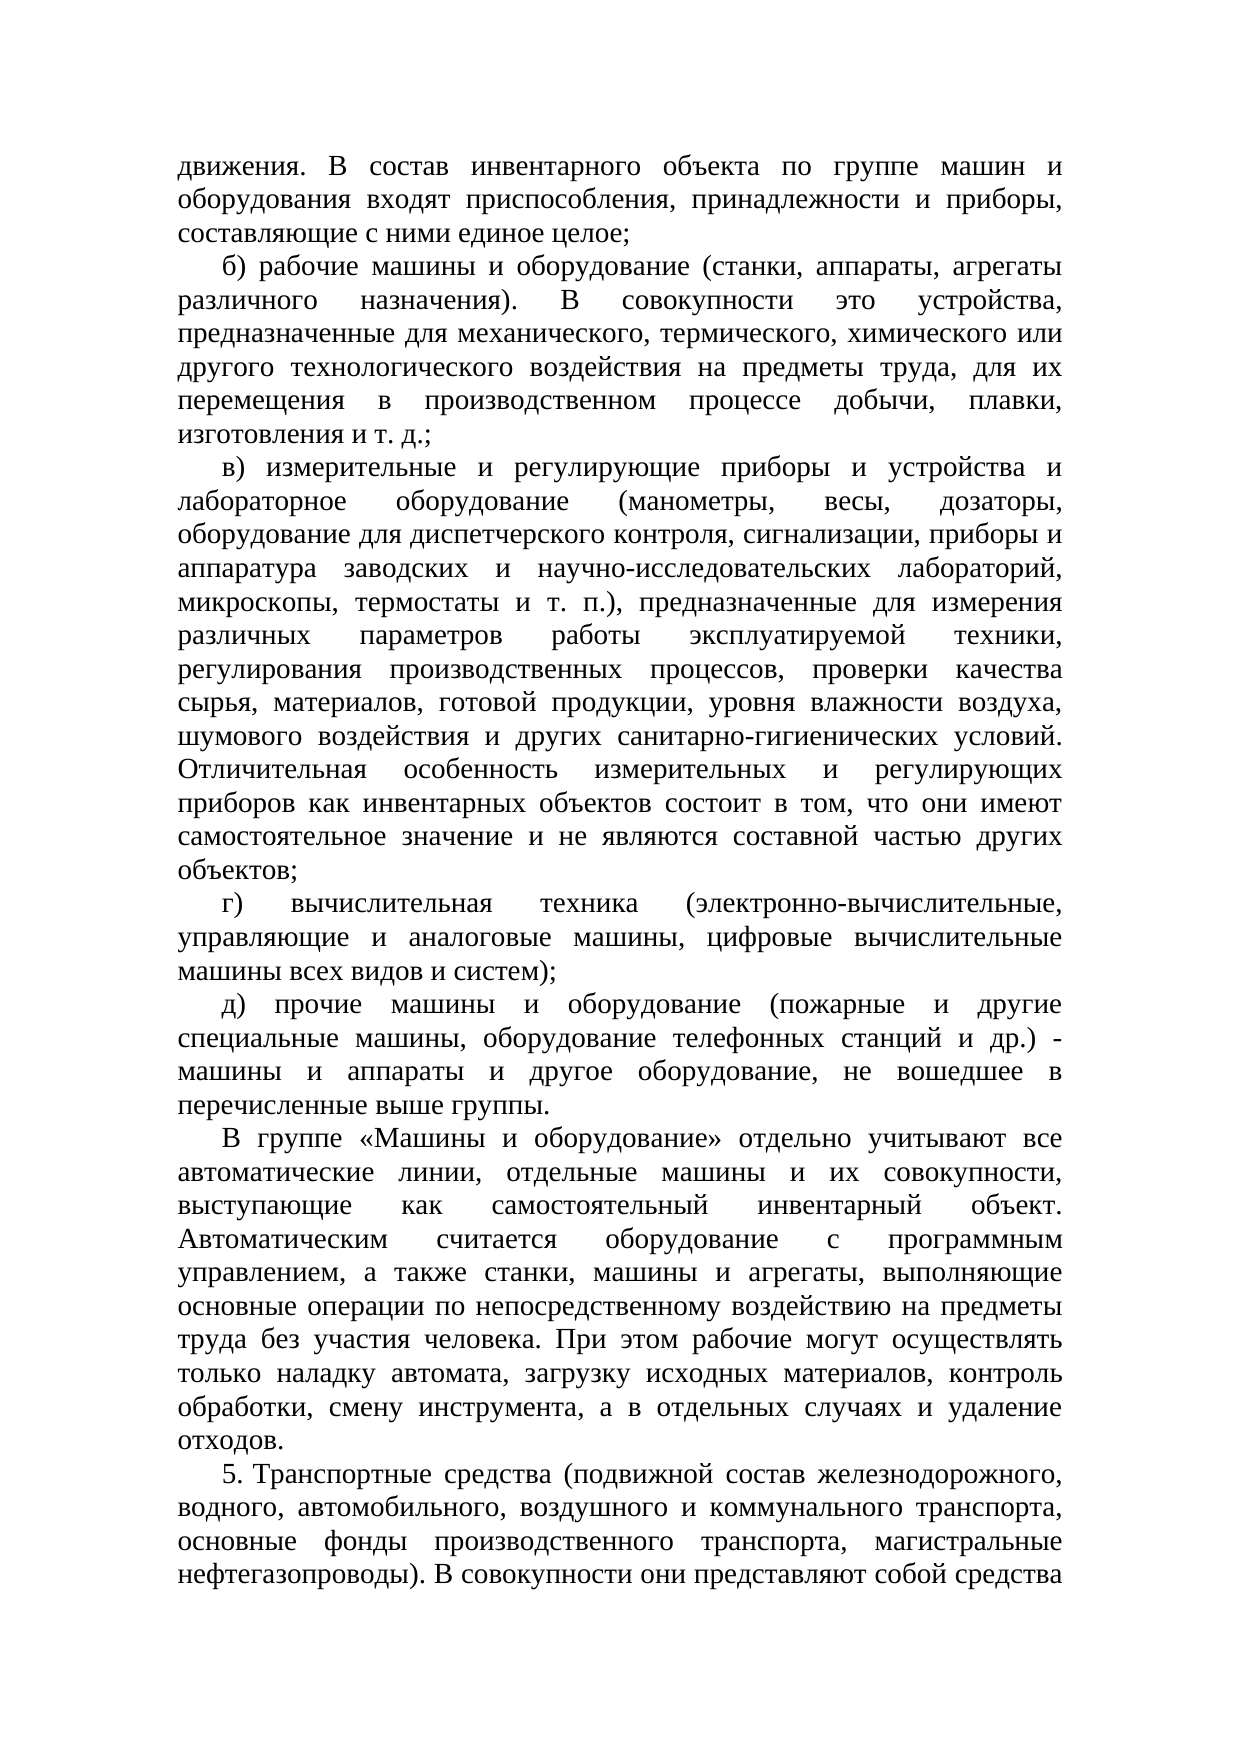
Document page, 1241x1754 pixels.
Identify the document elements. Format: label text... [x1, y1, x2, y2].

text г) вычислительная техника (электронно-вычислительные, управляющие и аналоговые машины, цифровые вычислительные машины всех видов и систем); [177, 886, 1063, 986]
text д) прочие машины и оборудование (пожарные и другие специальные машины, оборудование телефонных станций и др.) - машины и аппараты и другое оборудование, не вошедшее в перечисленные выше группы. [177, 986, 1063, 1120]
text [177, 1456, 1063, 1590]
text б) рабочие машины и оборудование (станки, аппараты, агрегаты различного назначения). В совокупности это устройства, предназначенные для механического, термического, химического или другого технологического воздействия на предметы труда, для их перемещения в производственном процессе добычи, плавки, изготовления и т. д.; [177, 248, 1063, 449]
text в) измерительные и регулирующие приборы и устройства и лабораторное оборудование (манометры, весы, дозаторы, оборудование для диспетчерского контроля, сигнализации, приборы и аппаратура заводских и научно-исследовательских лабораторий, микроскопы, термостаты и т. п.), предназначенные для измерения различных параметров работы эксплуатируемой техники, регулирования производственных процессов, проверки качества сырья, материалов, готовой продукции, уровня влажности воздуха, шумового воздействия и других санитарно-гигиенических условий. Отличительная особенность измерительных и регулирующих приборов как инвентарных объектов состоит в том, что они имеют самостоятельное значение и не являются составной частью других объектов; [177, 449, 1063, 886]
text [177, 148, 1063, 248]
text В группе «Машины и оборудование» отдельно учитывают все автоматические линии, отдельные машины и их совокупности, выступающие как самостоятельный инвентарный объект. Автоматическим считается оборудование с программным управлением, а также станки, машины и агрегаты, выполняющие основные операции по непосредственному воздействию на предметы труда без участия человека. При этом рабочие могут осуществлять только наладку автомата, загрузку исходных материалов, контроль обработки, смену инструмента, а в отдельных случаях и удаление отходов. [177, 1120, 1063, 1456]
